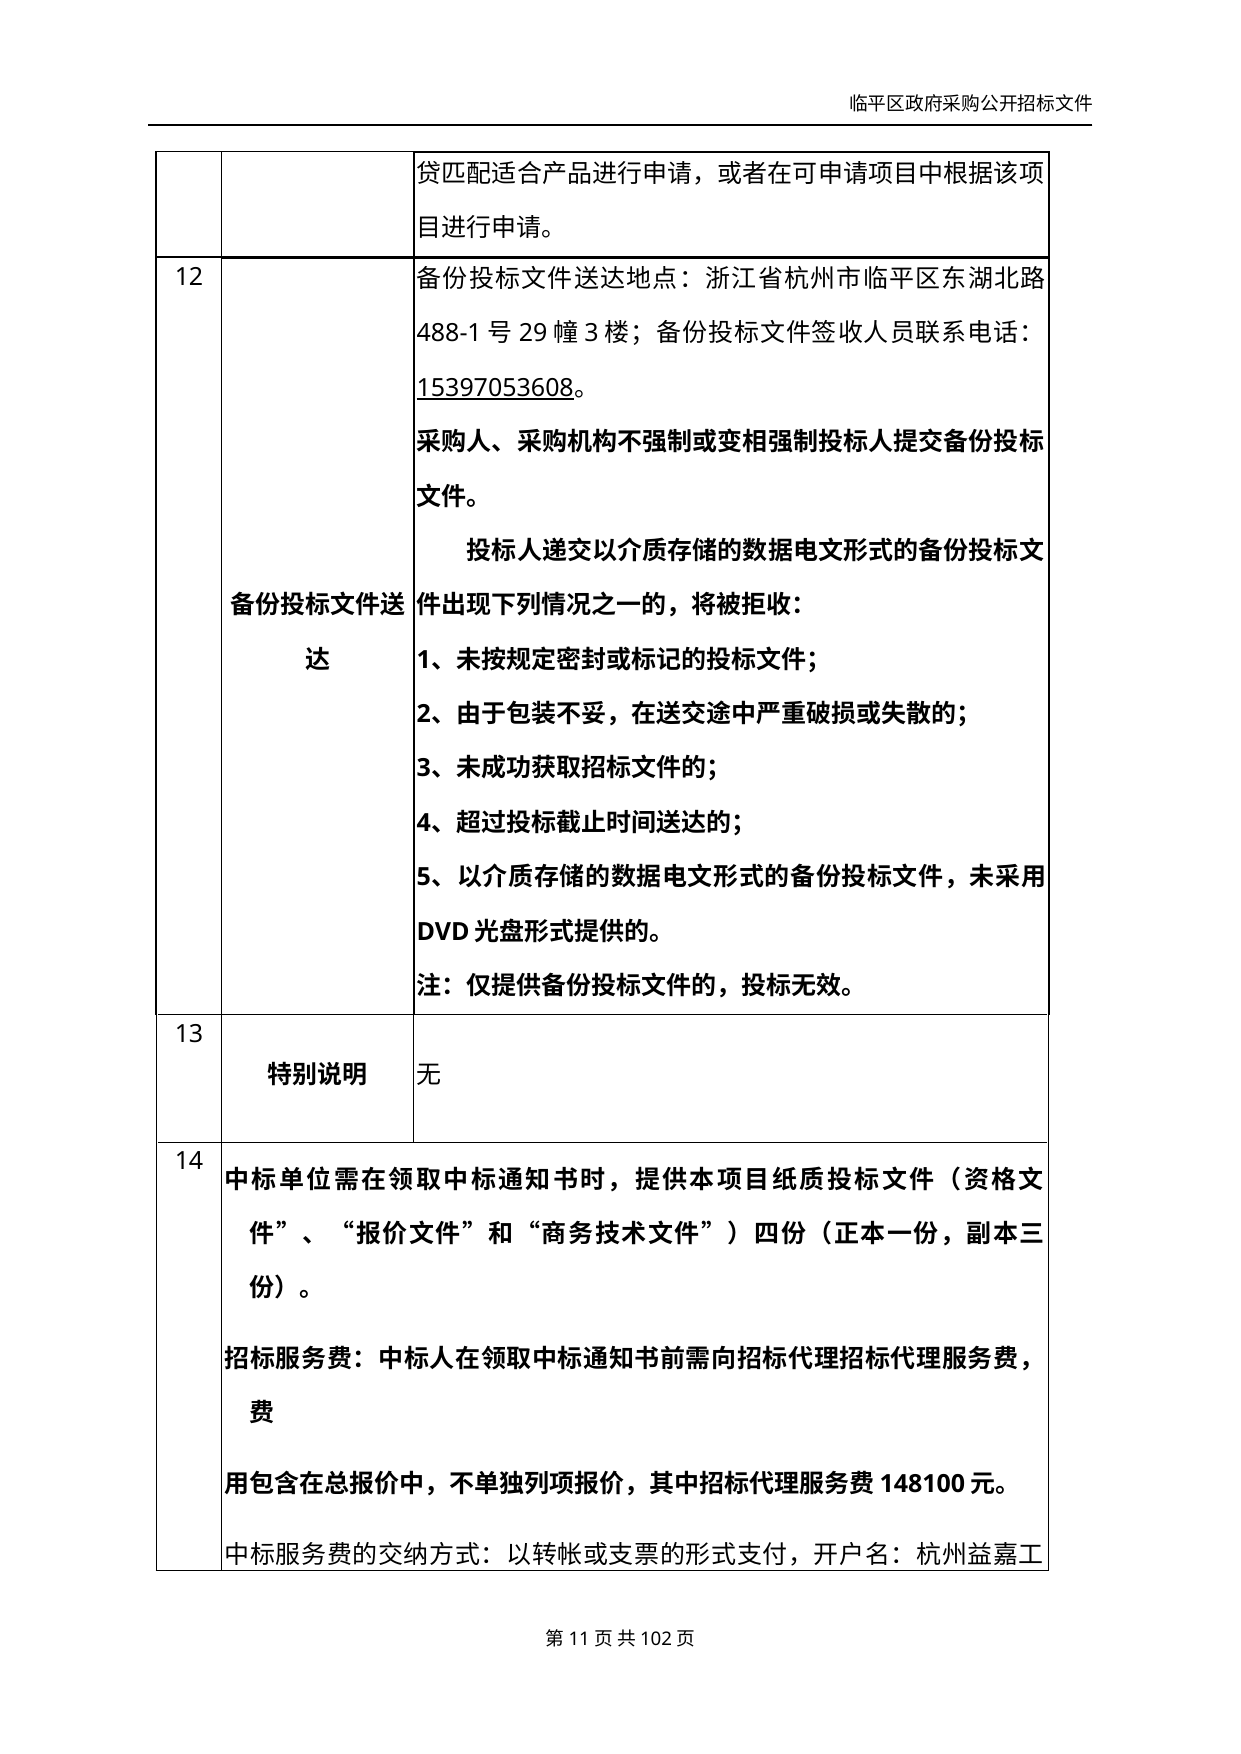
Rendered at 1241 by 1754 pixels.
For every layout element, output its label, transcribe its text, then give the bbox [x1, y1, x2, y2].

table_cell 备份投标文件送达 [222, 259, 413, 1014]
table_cell 14 [157, 1143, 221, 1570]
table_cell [222, 1142, 1048, 1570]
table_cell 无 [414, 1014, 1048, 1142]
table_cell 备份投标文件送达地点：浙江省杭州市临平区东湖北路488-1号29幢3楼；备份投标文件签收人员联系电话：15397053608。 采购人、采购机构不强制或变相强制投标人提交备份投标文件。 投标人递交以介质存储的数据电文形式的备份投标文件出现下列情况之一的，将被拒收： 1、未按规定密封或标记的投标文件； 2、由于包装不妥，在送交途中严重破损或失散的； 3、未成功获取招标文件的； 4、超过投标截止时间送达的； 5、以介质存储的数据电文形式的备份投标文件，未采用DVD光盘形式提供的。 注：仅提供备份投标文件的，投标无效。 [415, 259, 1048, 1014]
table_cell 12 [157, 258, 221, 1014]
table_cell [415, 153, 1048, 256]
table_cell 13 [157, 1015, 221, 1142]
table_cell 特别说明 [222, 1015, 413, 1142]
